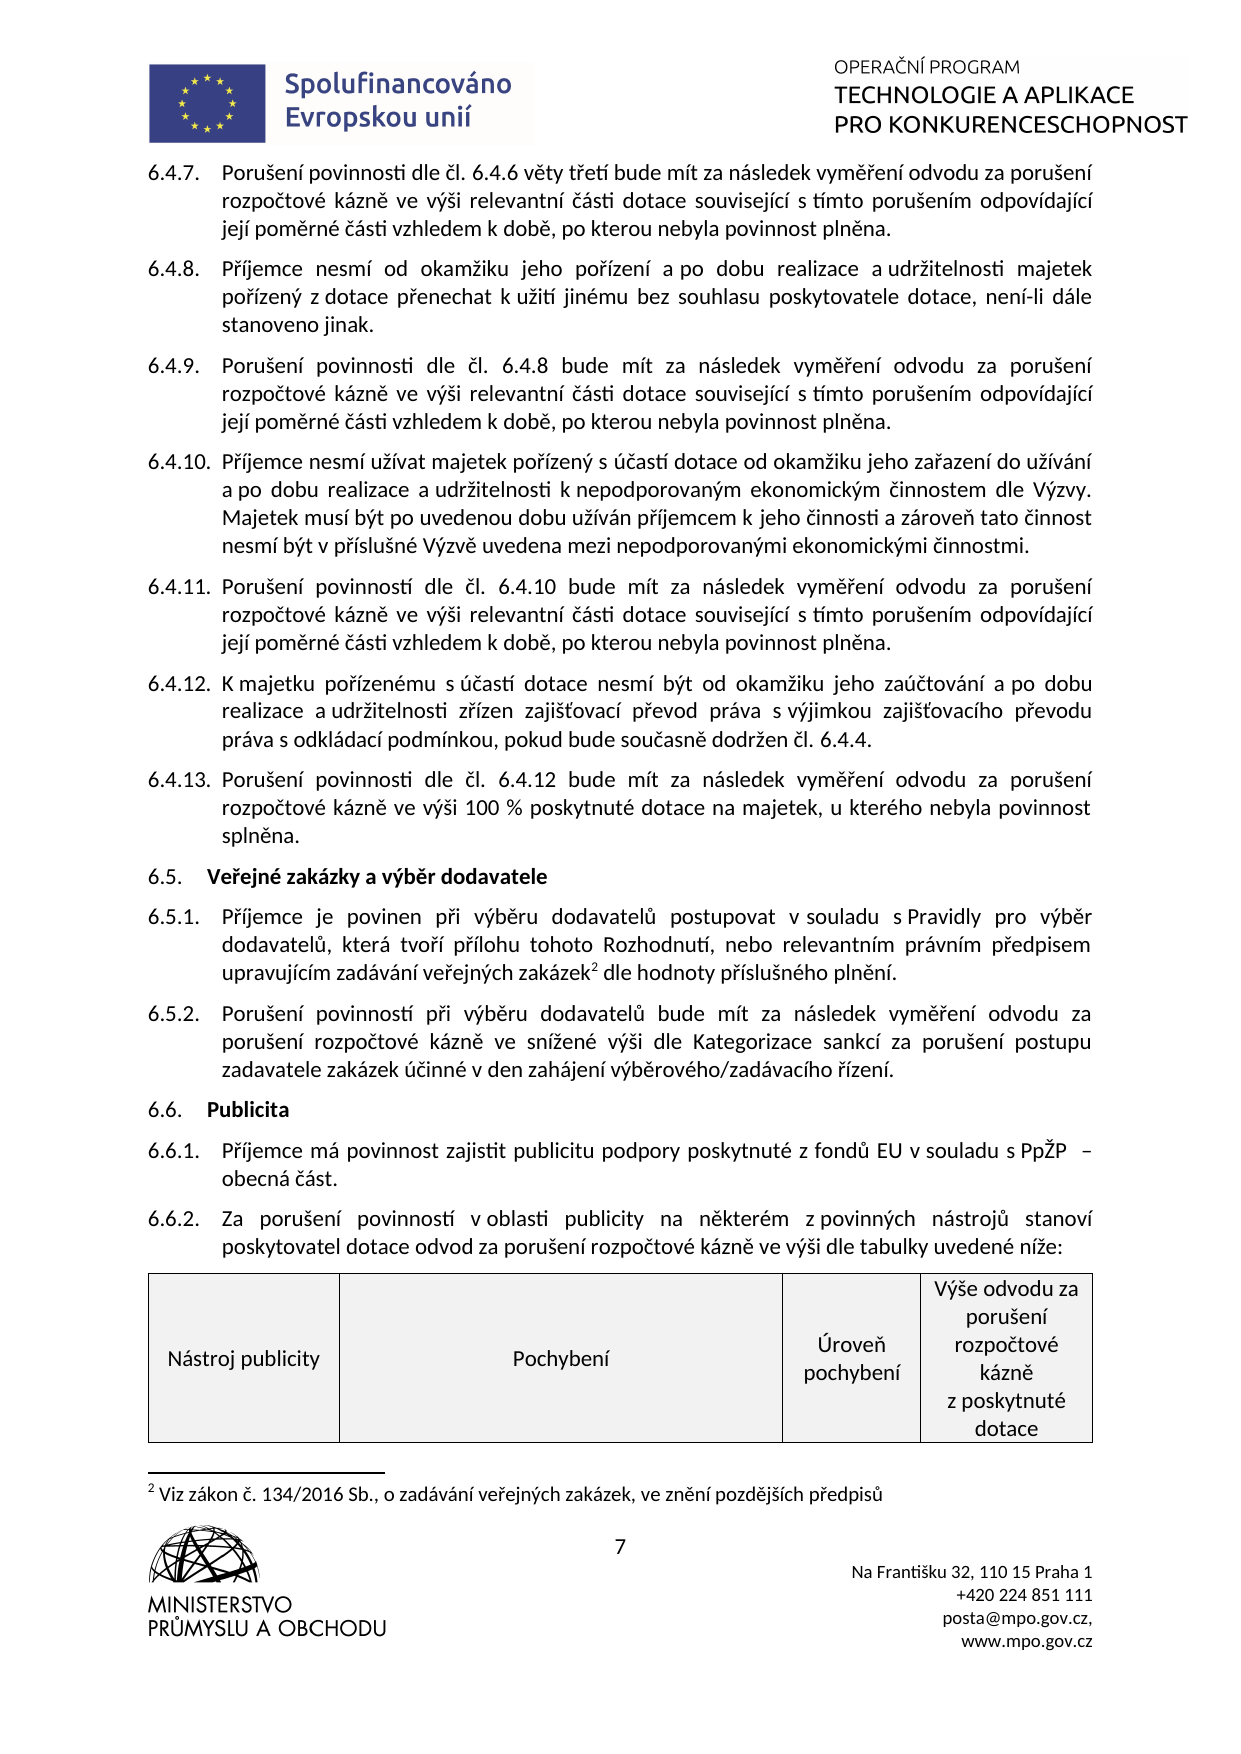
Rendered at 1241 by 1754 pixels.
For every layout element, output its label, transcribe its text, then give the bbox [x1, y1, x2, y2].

picture [133, 1509, 400, 1652]
table_header Výše odvodu za porušení rozpočtové kázně z poskytnuté dotace [921, 1274, 1092, 1442]
table_header Úroveň pochybení [783, 1274, 920, 1442]
picture [147, 62, 535, 145]
picture [834, 56, 1188, 133]
list K majetku pořízenému s účastí dotace nesmí být od okamžiku jeho zaúčtování a po dobu realizace a udržitelnosti zřízen zajišťovací převod práva s výjimkou zajišťovacího převodu práva s odkládací podmínkou, pokud bude současně dodržen čl. 6.4.4. [148, 669, 1093, 753]
list Porušení povinnosti dle čl. 6.4.12 bude mít za následek vyměření odvodu za porušení rozpočtové kázně ve výši 100 % poskytnuté dotace na majetek, u kterého nebyla povinnost splněna. [148, 765, 1093, 849]
list Příjemce je povinen při výběru dodavatelů postupovat v souladu s Pravidly pro výběr dodavatelů, která tvoří přílohu tohoto Rozhodnutí, nebo relevantním právním předpisem upravujícím zadávání veřejných zakázek dle hodnoty příslušného plnění. [148, 902, 1093, 986]
list Příjemce má povinnost zajistit publicitu podpory poskytnuté z fondů EU v souladu s PpŽP – obecná část. [148, 1136, 1093, 1192]
table_header Pochybení [340, 1274, 782, 1442]
list Porušení povinnosti dle čl. 6.4.8 bude mít za následek vyměření odvodu za porušení rozpočtové kázně ve výši relevantní části dotace související s tímto porušením odpovídající její poměrné části vzhledem k době, po kterou nebyla povinnost plněna. [148, 351, 1093, 435]
subtitle Publicita [148, 1095, 1093, 1123]
list Za porušení povinností v oblasti publicity na některém z povinných nástrojů stanoví poskytovatel dotace odvod za porušení rozpočtové kázně ve výši dle tabulky uvedené níže: [148, 1204, 1093, 1261]
list Porušení povinností dle čl. 6.4.10 bude mít za následek vyměření odvodu za porušení rozpočtové kázně ve výši relevantní části dotace související s tímto porušením odpovídající její poměrné části vzhledem k době, po kterou nebyla povinnost plněna. [148, 572, 1093, 656]
table_header Nástroj publicity [149, 1274, 339, 1442]
list Příjemce nesmí užívat majetek pořízený s účastí dotace od okamžiku jeho zařazení do užívání a po dobu realizace a udržitelnosti k nepodporovaným ekonomickým činnostem dle Výzvy. Majetek musí být po uvedenou dobu užíván příjemcem k jeho činnosti a zároveň tato činnost nesmí být v příslušné Výzvě uvedena mezi nepodporovanými ekonomickými činnostmi. [148, 447, 1093, 559]
list Porušení povinností při výběru dodavatelů bude mít za následek vyměření odvodu za porušení rozpočtové kázně ve snížené výši dle Kategorizace sankcí za porušení postupu zadavatele zakázek účinné v den zahájení výběrového/zadávacího řízení. [148, 999, 1093, 1083]
list Příjemce nesmí od okamžiku jeho pořízení a po dobu realizace a udržitelnosti majetek pořízený z dotace přenechat k užití jinému bez souhlasu poskytovatele dotace, není-li dále stanoveno jinak. [148, 254, 1093, 338]
list Porušení povinnosti dle čl. 6.4.6 věty třetí bude mít za následek vyměření odvodu za porušení rozpočtové kázně ve výši relevantní části dotace související s tímto porušením odpovídající její poměrné části vzhledem k době, po kterou nebyla povinnost plněna. [148, 158, 1093, 242]
subtitle Veřejné zakázky a výběr dodavatele [148, 862, 1093, 890]
